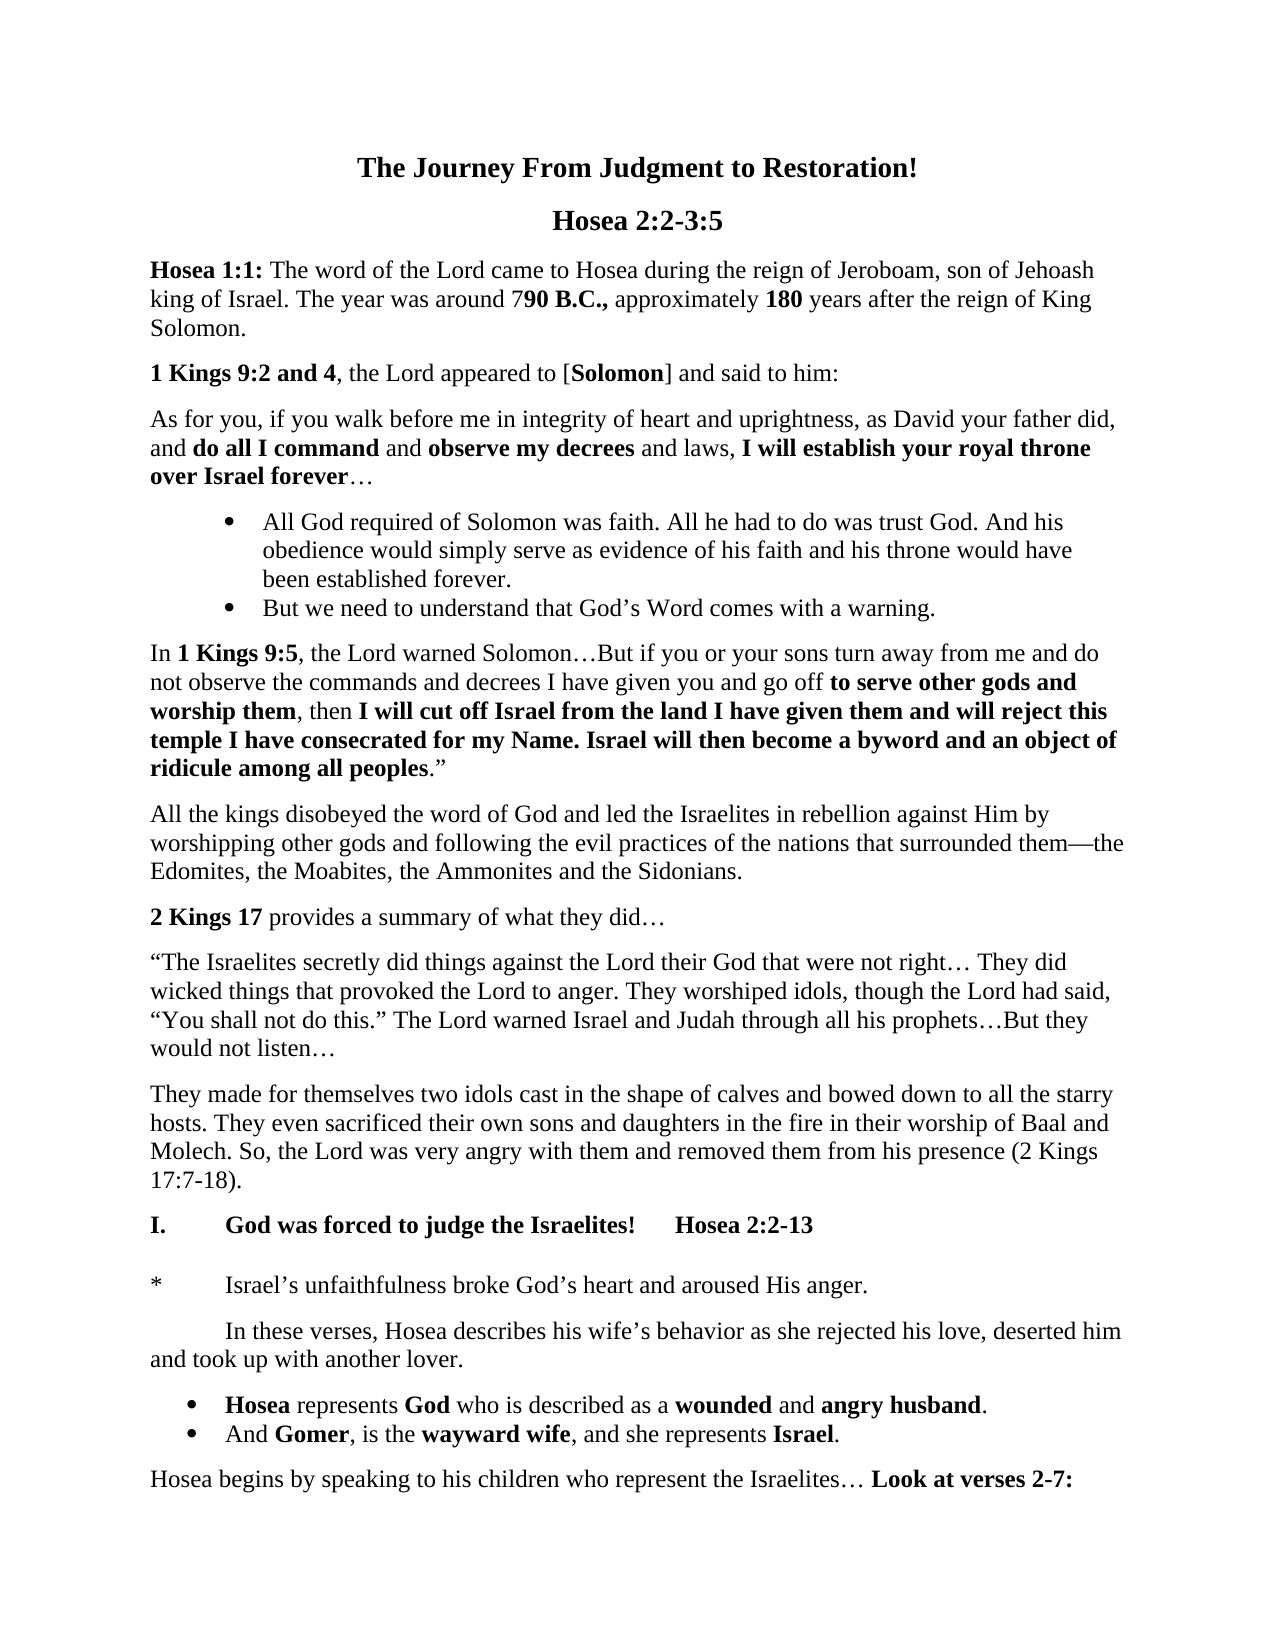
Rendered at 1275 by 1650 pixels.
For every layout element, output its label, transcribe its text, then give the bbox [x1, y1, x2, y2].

text I. God was forced to judge the Israelites! Hosea 2:2-13 [150, 1211, 1125, 1239]
text “The Israelites secretly did things against the Lord their God that were not right… They did wicked things that provoked the Lord to anger. They worshiped idols, though the Lord had said, “You shall not do this.” The Lord warned Israel and Judah through all his prophets…But they would not listen… [150, 947, 1125, 1062]
text Hosea 1:1: The word of the Lord came to Hosea during the reign of Jeroboam, son of Jehoash king of Israel. The year was around 790 B.C., approximately 180 years after the reign of King Solomon. [150, 256, 1125, 342]
text In 1 Kings 9:5, the Lord warned Solomon…But if you or your sons turn away from me and do not observe the commands and decrees I have given you and go off to serve other gods and worship them, then I will cut off Israel from the land I have given them and will reject this temple I have consecrated for my Name. Israel will then become a byword and an object of ridicule among all peoples.” [150, 638, 1125, 782]
text 2 Kings 17 provides a summary of what they did… [150, 902, 1125, 931]
text In these verses, Hosea describes his wife’s behavior as she rejected his love, deserted him and took up with another lover. [150, 1316, 1125, 1373]
list But we need to understand that God’s Word comes with a warning. [225, 593, 1125, 622]
text 1 Kings 9:2 and 4, the Lord appeared to [Solomon] and said to him: [150, 358, 1125, 387]
text The Journey From Judgment to Restoration! [150, 150, 1125, 183]
list Hosea represents God who is described as a wounded and angry husband. [187, 1390, 1125, 1419]
text All the kings disobeyed the word of God and led the Israelites in rebellion against Him by worshipping other gods and following the evil practices of the nations that surrounded them—the Edomites, the Moabites, the Ammonites and the Sidonians. [150, 799, 1125, 885]
text Hosea begins by speaking to his children who represent the Israelites… Look at verses 2-7: [150, 1464, 1125, 1493]
text * Israel’s unfaithfulness broke God’s heart and aroused His anger. [150, 1270, 1125, 1299]
text Hosea 2:2-3:5 [150, 203, 1125, 236]
list And Gomer, is the wayward wife, and she represents Israel. [187, 1419, 1125, 1447]
list All God required of Solomon was faith. All he had to do was trust God. And his obedience would simply serve as evidence of his faith and his throne would have been established forever. [225, 507, 1125, 593]
text As for you, if you walk before me in integrity of heart and uprightness, as David your father did, and do all I command and observe my decrees and laws, I will establish your royal throne over Israel forever… [150, 404, 1125, 490]
text They made for themselves two idols cast in the shape of calves and bowed down to all the starry hosts. They even sacrificed their own sons and daughters in the fire in their worship of Baal and Molech. So, the Lord was very angry with them and removed them from his presence (2 Kings 17:7-18). [150, 1079, 1125, 1194]
